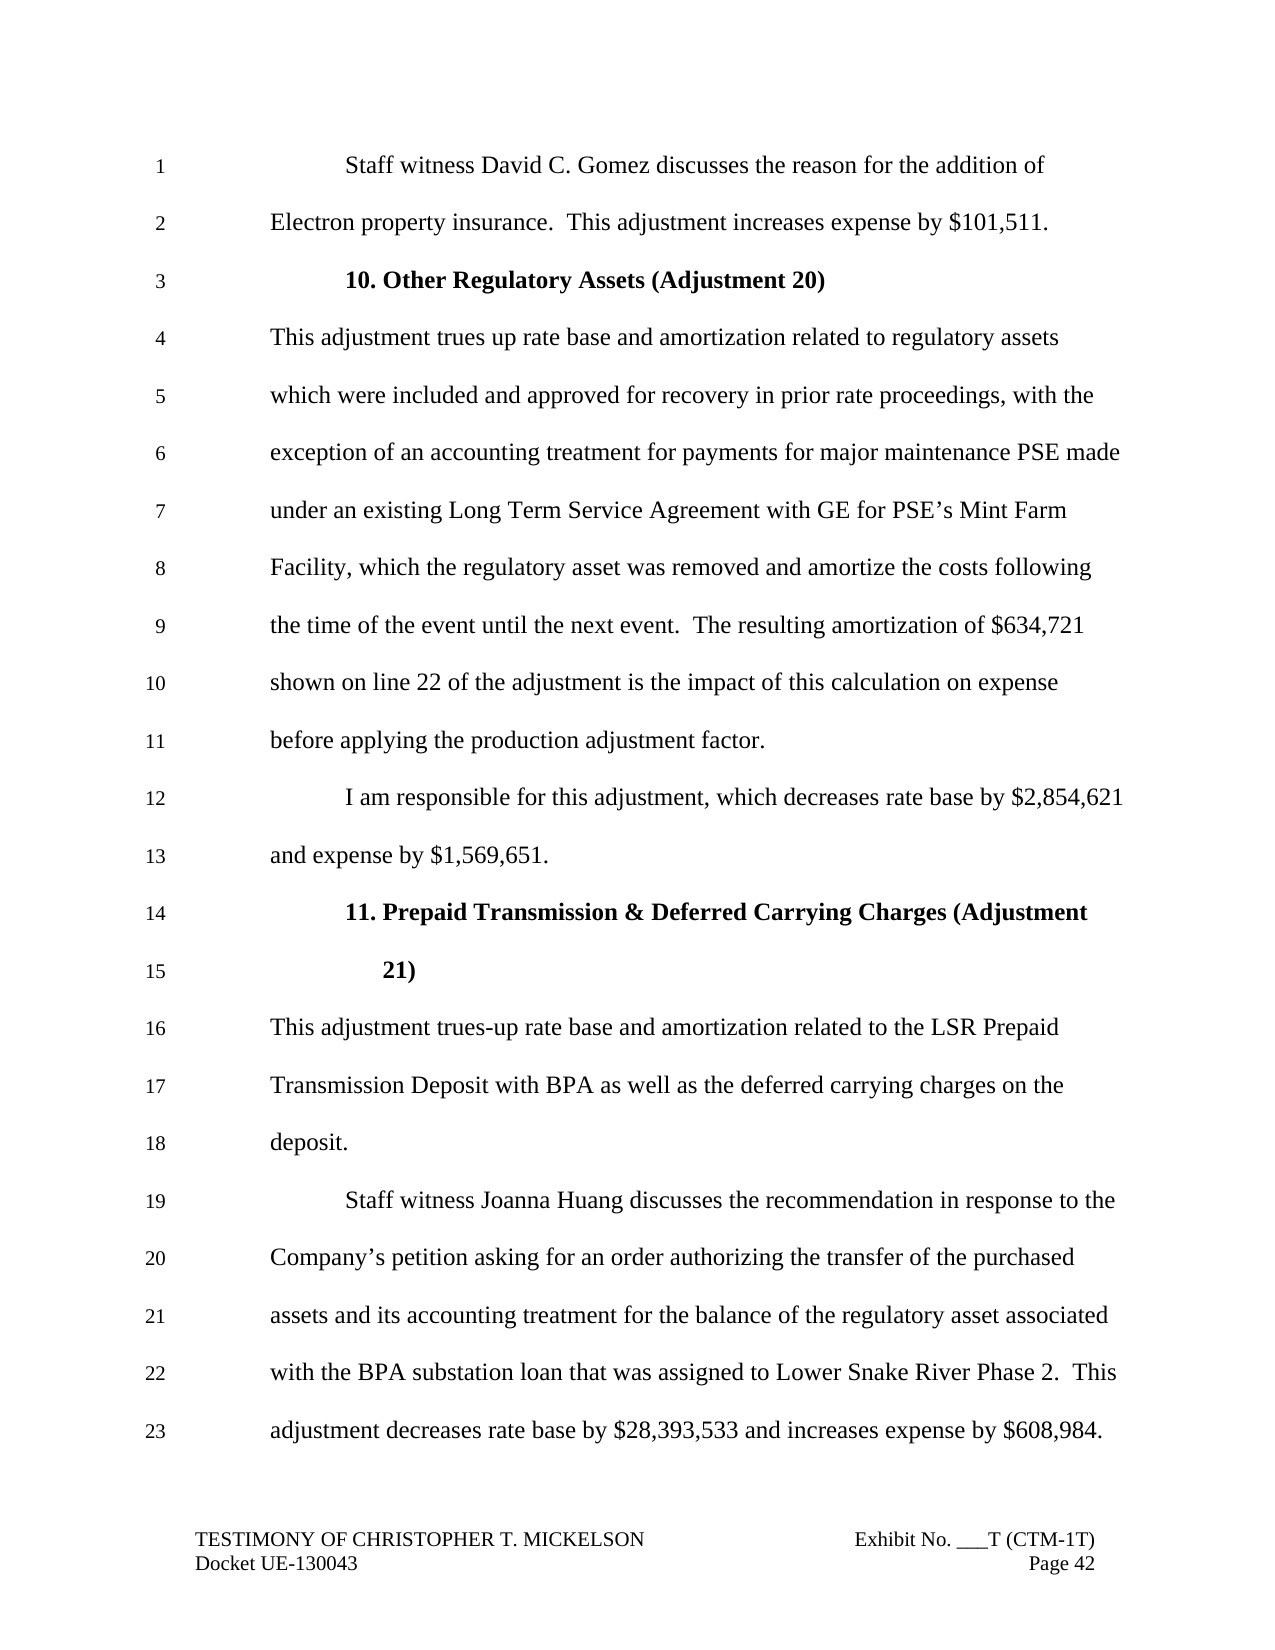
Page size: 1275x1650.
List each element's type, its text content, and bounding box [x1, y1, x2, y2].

text This adjustment trues-up rate base and amortization related to the LSR Prepaid Transmission Deposit with BPA as well as the deferred carrying charges on the deposit. [270, 1012, 1125, 1156]
text This adjustment trues up rate base and amortization related to regulatory assets which were included and approved for recovery in prior rate proceedings, with the exception of an accounting treatment for payments for major maintenance PSE made under an existing Long Term Service Agreement with GE for PSE’s Mint Farm Facility, which the regulatory asset was removed and amortize the costs following the time of the event until the next event. The resulting amortization of $634,721 shown on line 22 of the adjustment is the impact of this calculation on expense before applying the production adjustment factor. [270, 322, 1125, 754]
text I am responsible for this adjustment, which decreases rate base by $2,854,621 and expense by $1,569,651. [270, 782, 1125, 869]
subtitle Other Regulatory Assets (Adjustment 20) [345, 265, 1125, 294]
text Staff witness David C. Gomez discusses the reason for the addition of Electron property insurance. This adjustment increases expense by $101,511. [270, 150, 1125, 236]
text Staff witness Joanna Huang discusses the recommendation in response to the Company’s petition asking for an order authorizing the transfer of the purchased assets and its accounting treatment for the balance of the regulatory asset associated with the BPA substation loan that was assigned to Lower Snake River Phase 2. This adjustment decreases rate base by $28,393,533 and increases expense by $608,984. [270, 1185, 1125, 1444]
subtitle Prepaid Transmission & Deferred Carrying Charges (Adjustment 21) [345, 897, 1125, 984]
